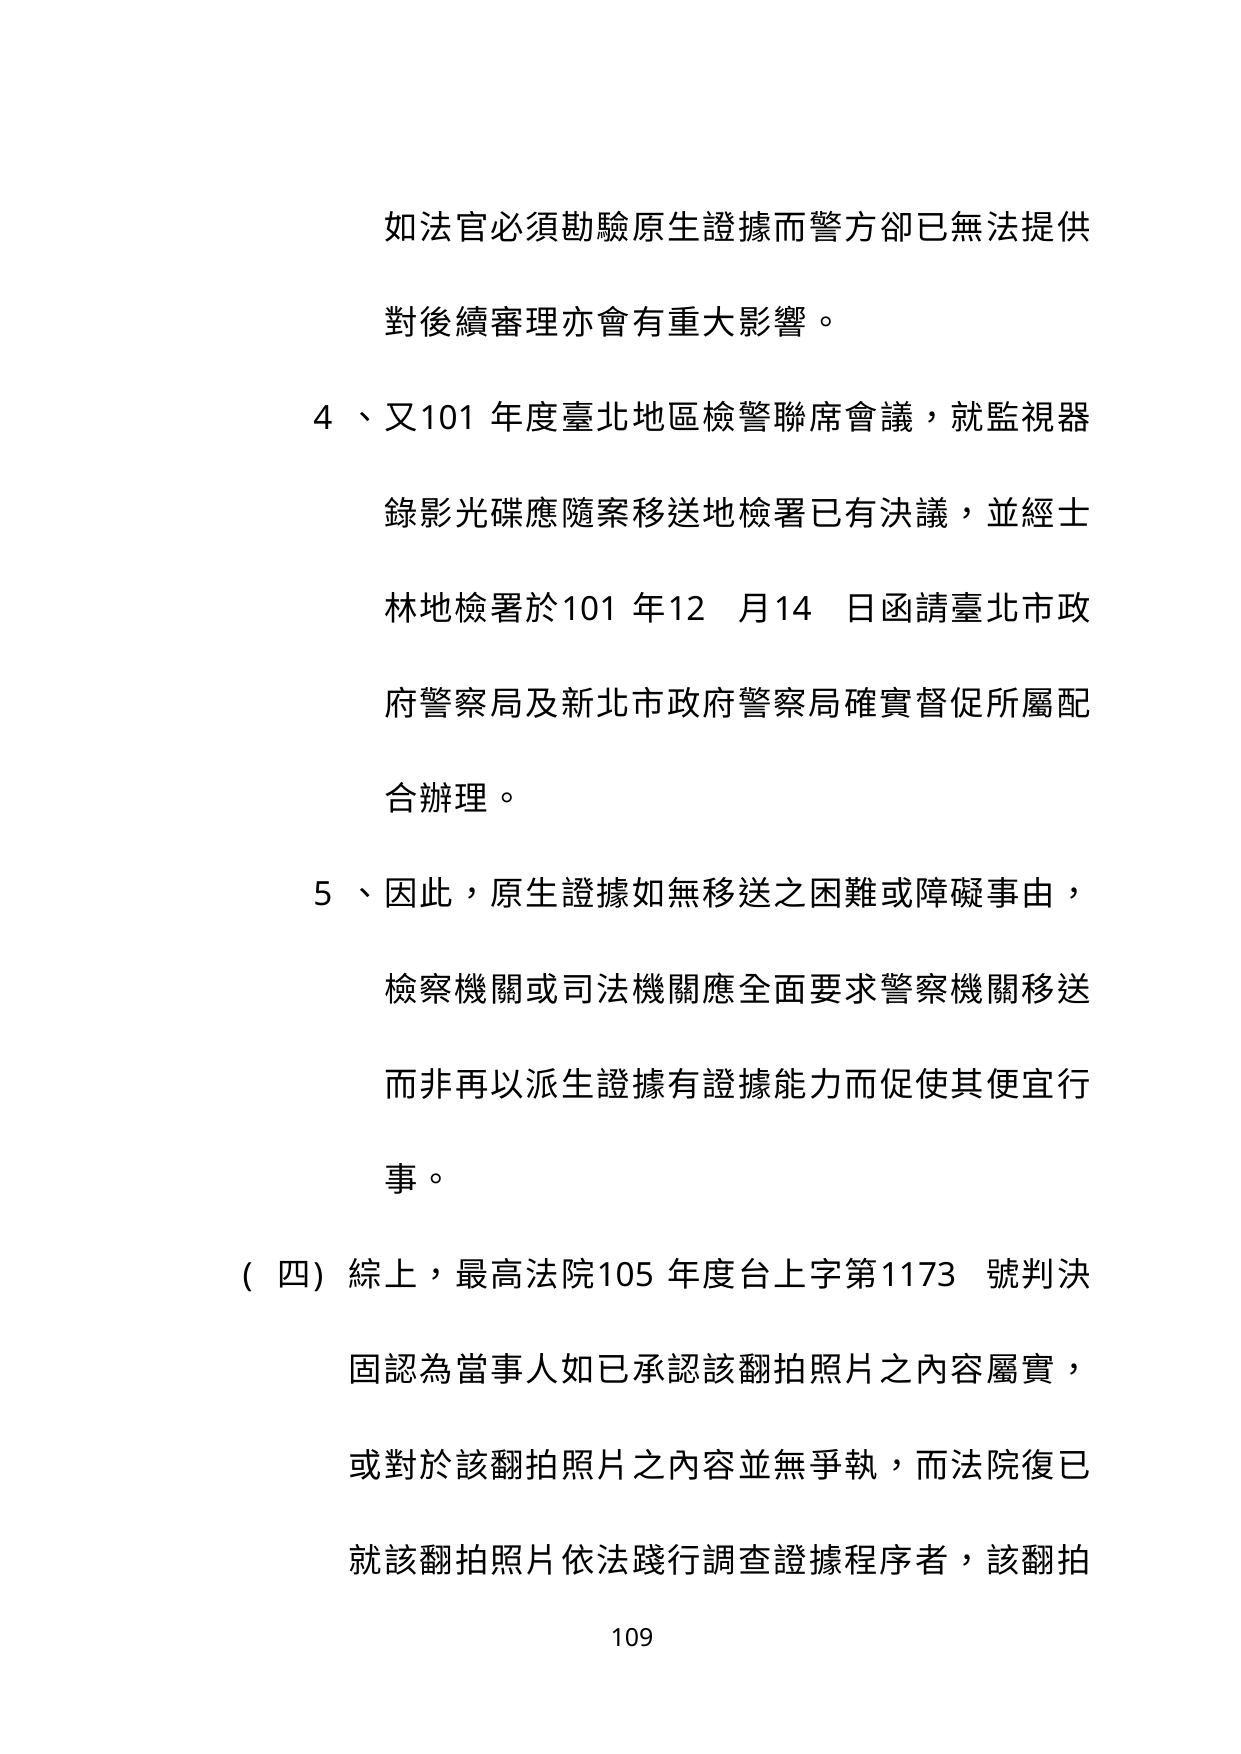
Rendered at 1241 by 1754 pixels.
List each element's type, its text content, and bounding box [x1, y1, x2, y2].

subtitle 因此，原生證據如無移送之困難或障礙事由，檢察機關或司法機關應全面要求警察機關移送，而非再以派生證據有證據能力而促使其便宜行事。 [296, 844, 1092, 1224]
subtitle 又101年度臺北地區檢警聯席會議，就監視器錄影光碟應隨案移送地檢署已有決議，並經士林地檢署於101年12月14日函請臺北市政府警察局及新北市政府警察局確實督促所屬配合辦理。 [296, 368, 1092, 844]
